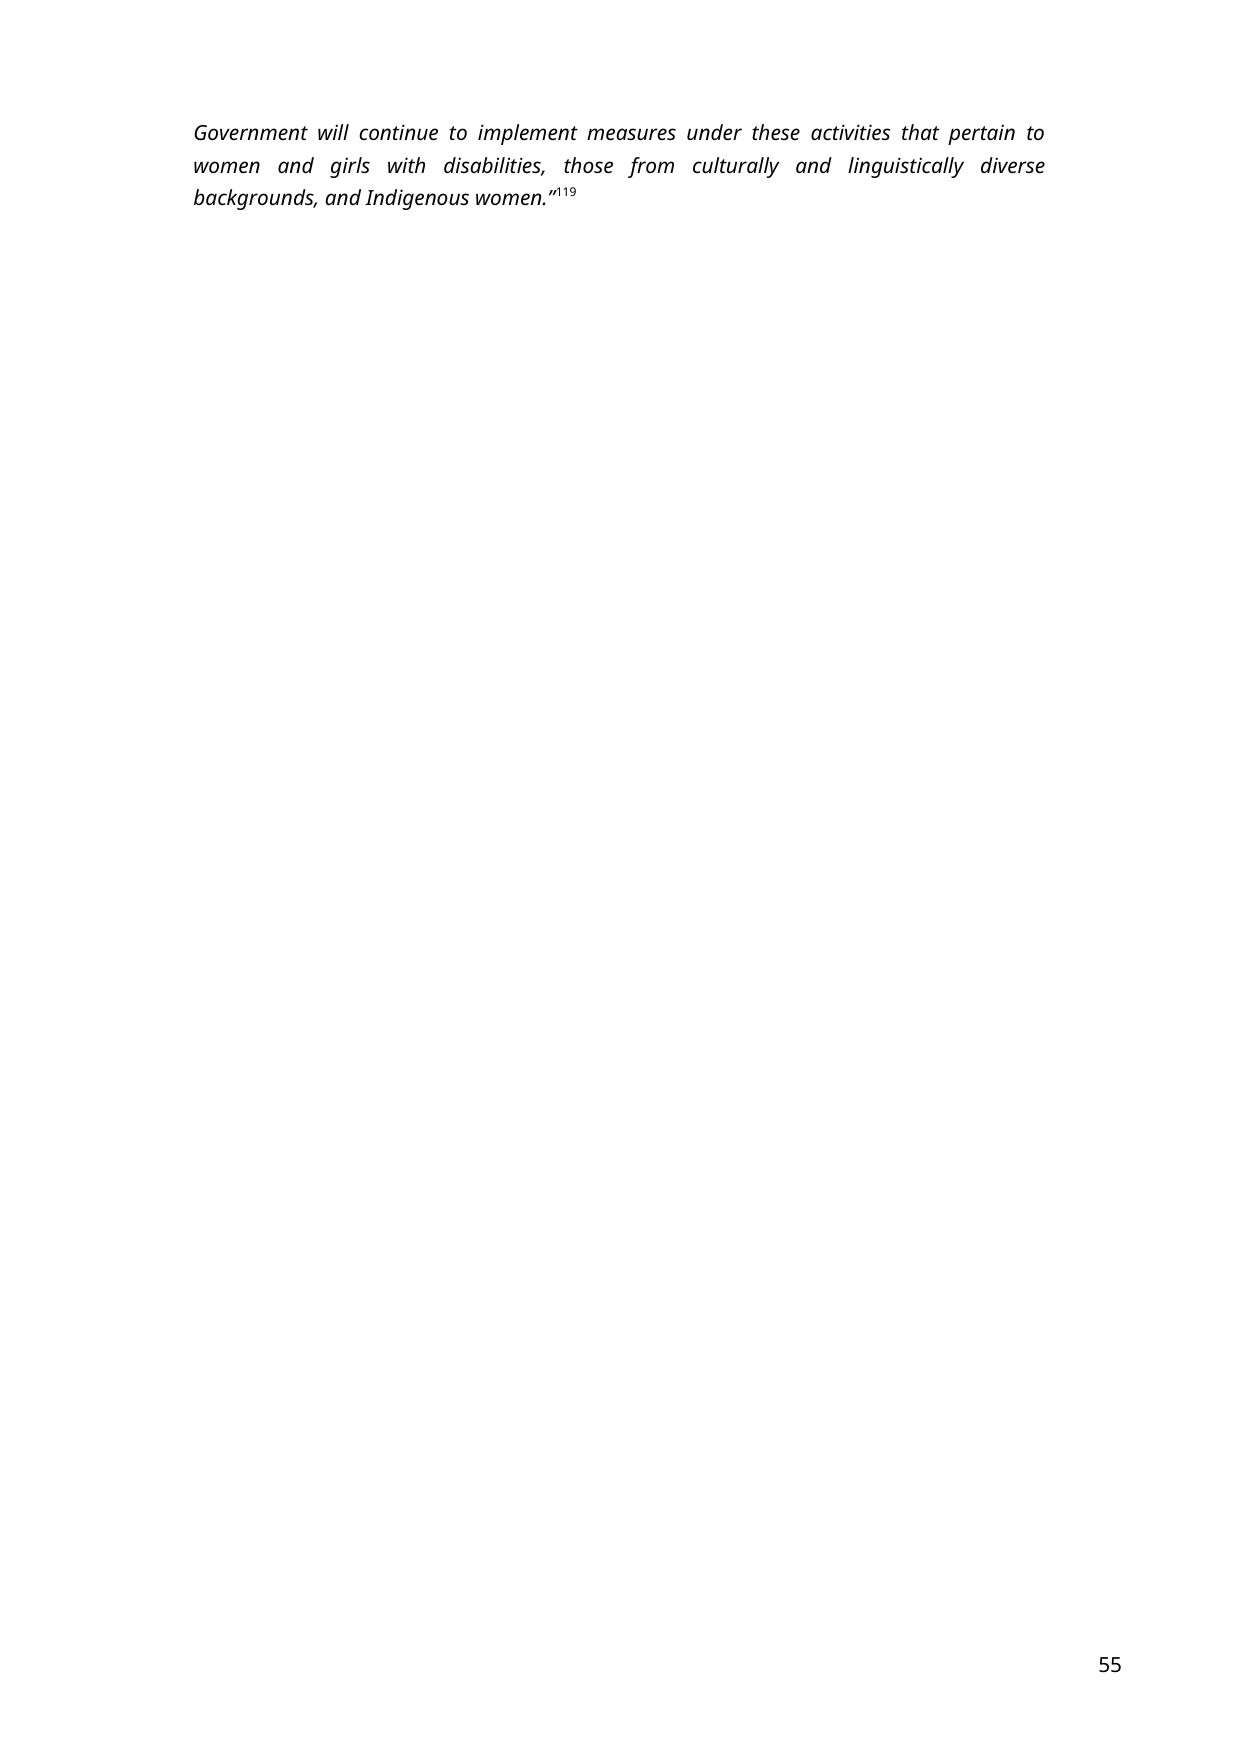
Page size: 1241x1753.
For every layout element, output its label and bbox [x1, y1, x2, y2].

text [193, 118, 1047, 212]
